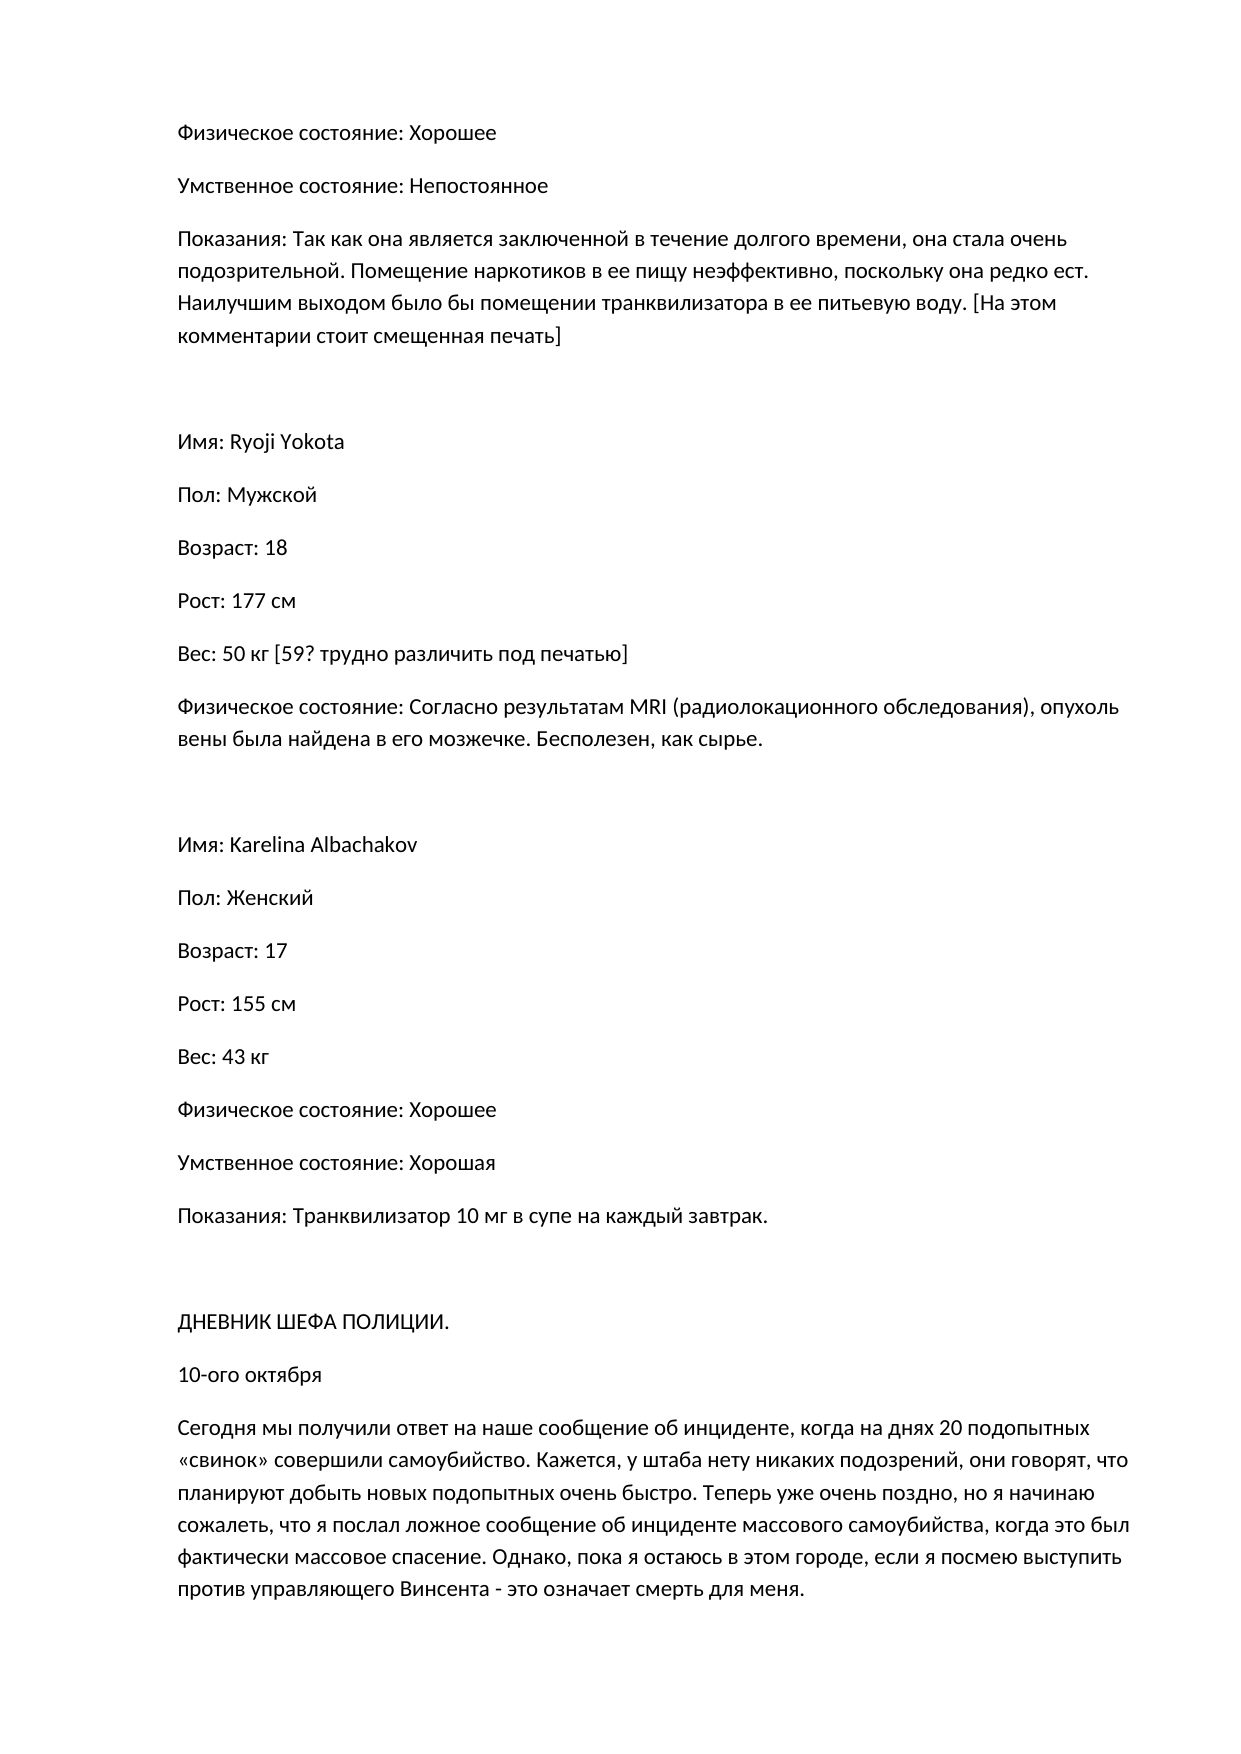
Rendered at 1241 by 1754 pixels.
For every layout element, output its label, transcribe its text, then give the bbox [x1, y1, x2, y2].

text Сегодня мы получили ответ на наше сообщение об инциденте, когда на днях 20 подопытных «свинок» совершили самоубийство. Кажется, у штаба нету никаких подозрений, они говорят, что планируют добыть новых подопытных очень быстро. Теперь уже очень поздно, но я начинаю сожалеть, что я послал ложное сообщение об инциденте массового самоубийства, когда это был фактически массовое спасение. Однако, пока я остаюсь в этом городе, если я посмею выступить против управляющего Винсента - это означает смерть для меня. [177, 1413, 1152, 1602]
text Физическое состояние: Согласно результатам MRI (радиолокационного обследования), опухоль вены была найдена в его мозжечке. Бесполезен, как сырье. [177, 692, 1152, 752]
text Возраст: 17 [177, 936, 1152, 964]
text Рост: 155 см [177, 989, 1152, 1017]
text Пол: Женский [177, 883, 1152, 911]
text Имя: Karelina Albachakov [177, 830, 1152, 858]
text Физическое состояние: Хорошее [177, 1095, 1152, 1123]
text Показания: Транквилизатор 10 мг в супе на каждый завтрак. [177, 1201, 1152, 1229]
text Вес: 50 кг [59? трудно различить под печатью] [177, 639, 1152, 667]
text Вес: 43 кг [177, 1042, 1152, 1070]
text 10-ого октября [177, 1360, 1152, 1388]
text Умственное состояние: Непостоянное [177, 171, 1152, 199]
text Физическое состояние: Хорошее [177, 118, 1152, 146]
text Умственное состояние: Хорошая [177, 1148, 1152, 1176]
text Рост: 177 см [177, 586, 1152, 614]
text ДНЕВНИК ШЕФА ПОЛИЦИИ. [177, 1307, 1152, 1335]
text Возраст: 18 [177, 533, 1152, 561]
text Пол: Мужской [177, 480, 1152, 508]
text Имя: Ryoji Yokota [177, 427, 1152, 455]
text Показания: Так как она является заключенной в течение долгого времени, она стала очень подозрительной. Помещение наркотиков в ее пищу неэффективно, поскольку она редко ест. Наилучшим выходом было бы помещении транквилизатора в ее питьевую воду. [На этом комментарии стоит смещенная печать] [177, 224, 1152, 349]
